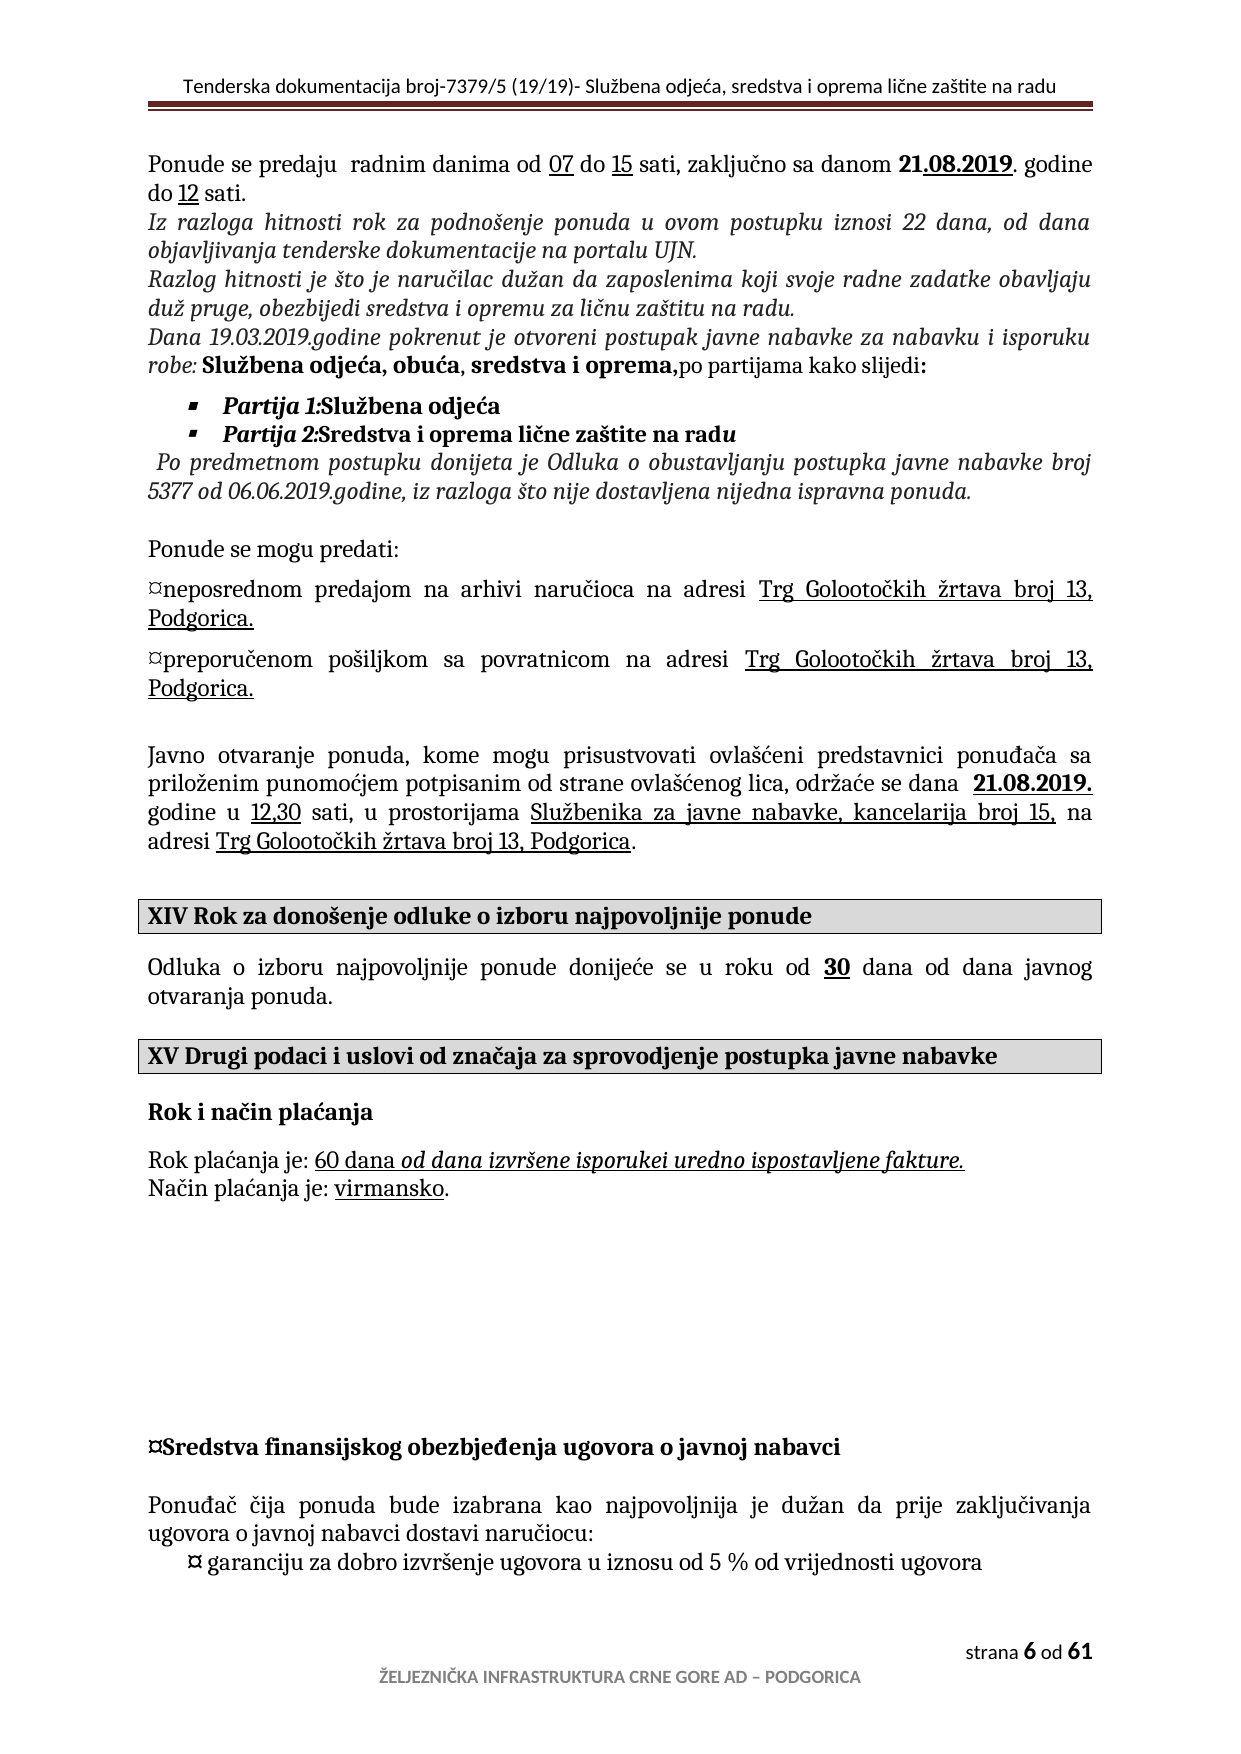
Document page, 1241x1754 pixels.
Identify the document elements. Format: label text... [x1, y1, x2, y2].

text Način plaćanja je: virmansko. [148, 1174, 1093, 1203]
text Odluka o izboru najpovoljnije ponude donijeće se u roku od 30 dana od dana javnog otvaranja ponuda. [148, 953, 1093, 1010]
text Ponuđač čija ponuda bude izabrana kao najpovoljnija je dužan da prije zaključivanja ugovora o javnoj nabavci dostavi naručiocu: [148, 1491, 1093, 1548]
text Rok plaćanja je: 60 dana od dana izvršene isporukei uredno ispostavljene fakture. [148, 1146, 1093, 1174]
text XIV Rok za donošenje odluke o izboru najpovoljnije ponude [139, 900, 1101, 933]
text neposrednom predajom na arhivi naručioca na adresi Trg Golootočkih žrtava broj 13, Podgorica. [148, 575, 1093, 633]
list Partija 1:Službena odjeća [185, 392, 1093, 421]
text preporučenom pošiljkom sa povratnicom na adresi Trg Golootočkih žrtava broj 13, Podgorica. [148, 645, 1093, 702]
text Iz razloga hitnosti rok za podnošenje ponuda u ovom postupku iznosi 22 dana, od dana objavljivanja tenderske dokumentacije na portalu UJN. [148, 207, 1093, 265]
text Rok i način plaćanja [148, 1098, 1093, 1126]
text Dana 19.03.2019.godine pokrenut je otvoreni postupak javne nabavke za nabavku i isporuku robe: Službena odjeća, obuća, sredstva i oprema,po partijama kako slijedi: [148, 322, 1093, 380]
text Po predmetnom postupku donijeta je Odluka o obustavljanju postupka javne nabavke broj 5377 od 06.06.2019.godine, iz razloga što nije dostavljena nijedna ispravna ponuda. [148, 448, 1093, 506]
text Sredstva finansijskog obezbjeđenja ugovora o javnoj nabavci [148, 1433, 1093, 1462]
text XV Drugi podaci i uslovi od značaja za sprovodjenje postupka javne nabavke [139, 1040, 1101, 1073]
text Ponude se mogu predati: [148, 534, 1093, 563]
list Partija 2:Sredstva i oprema lične zaštite na radu [185, 421, 1093, 448]
text Javno otvaranje ponuda, kome mogu prisustvovati ovlašćeni predstavnici ponuđača sa priloženim punomoćjem potpisanim od strane ovlašćenog lica, održaće se dana 21.08.2019. godine u 12,30 sati, u prostorijama Službenika za javne nabavke, kancelarija broj 15, na adresi Trg Golootočkih žrtava broj 13, Podgorica. [148, 741, 1093, 856]
list garanciju za dobro izvršenje ugovora u iznosu od 5 % od vrijednosti ugovora [187, 1548, 1093, 1577]
text Ponude se predaju radnim danima od 07 do 15 sati, zaključno sa danom 21.08.2019. godine do 12 sati. [148, 150, 1093, 207]
text Razlog hitnosti je što je naručilac dužan da zaposlenima koji svoje radne zadatke obavljaju duž pruge, obezbijedi sredstva i opremu za ličnu zaštitu na radu. [148, 265, 1093, 322]
